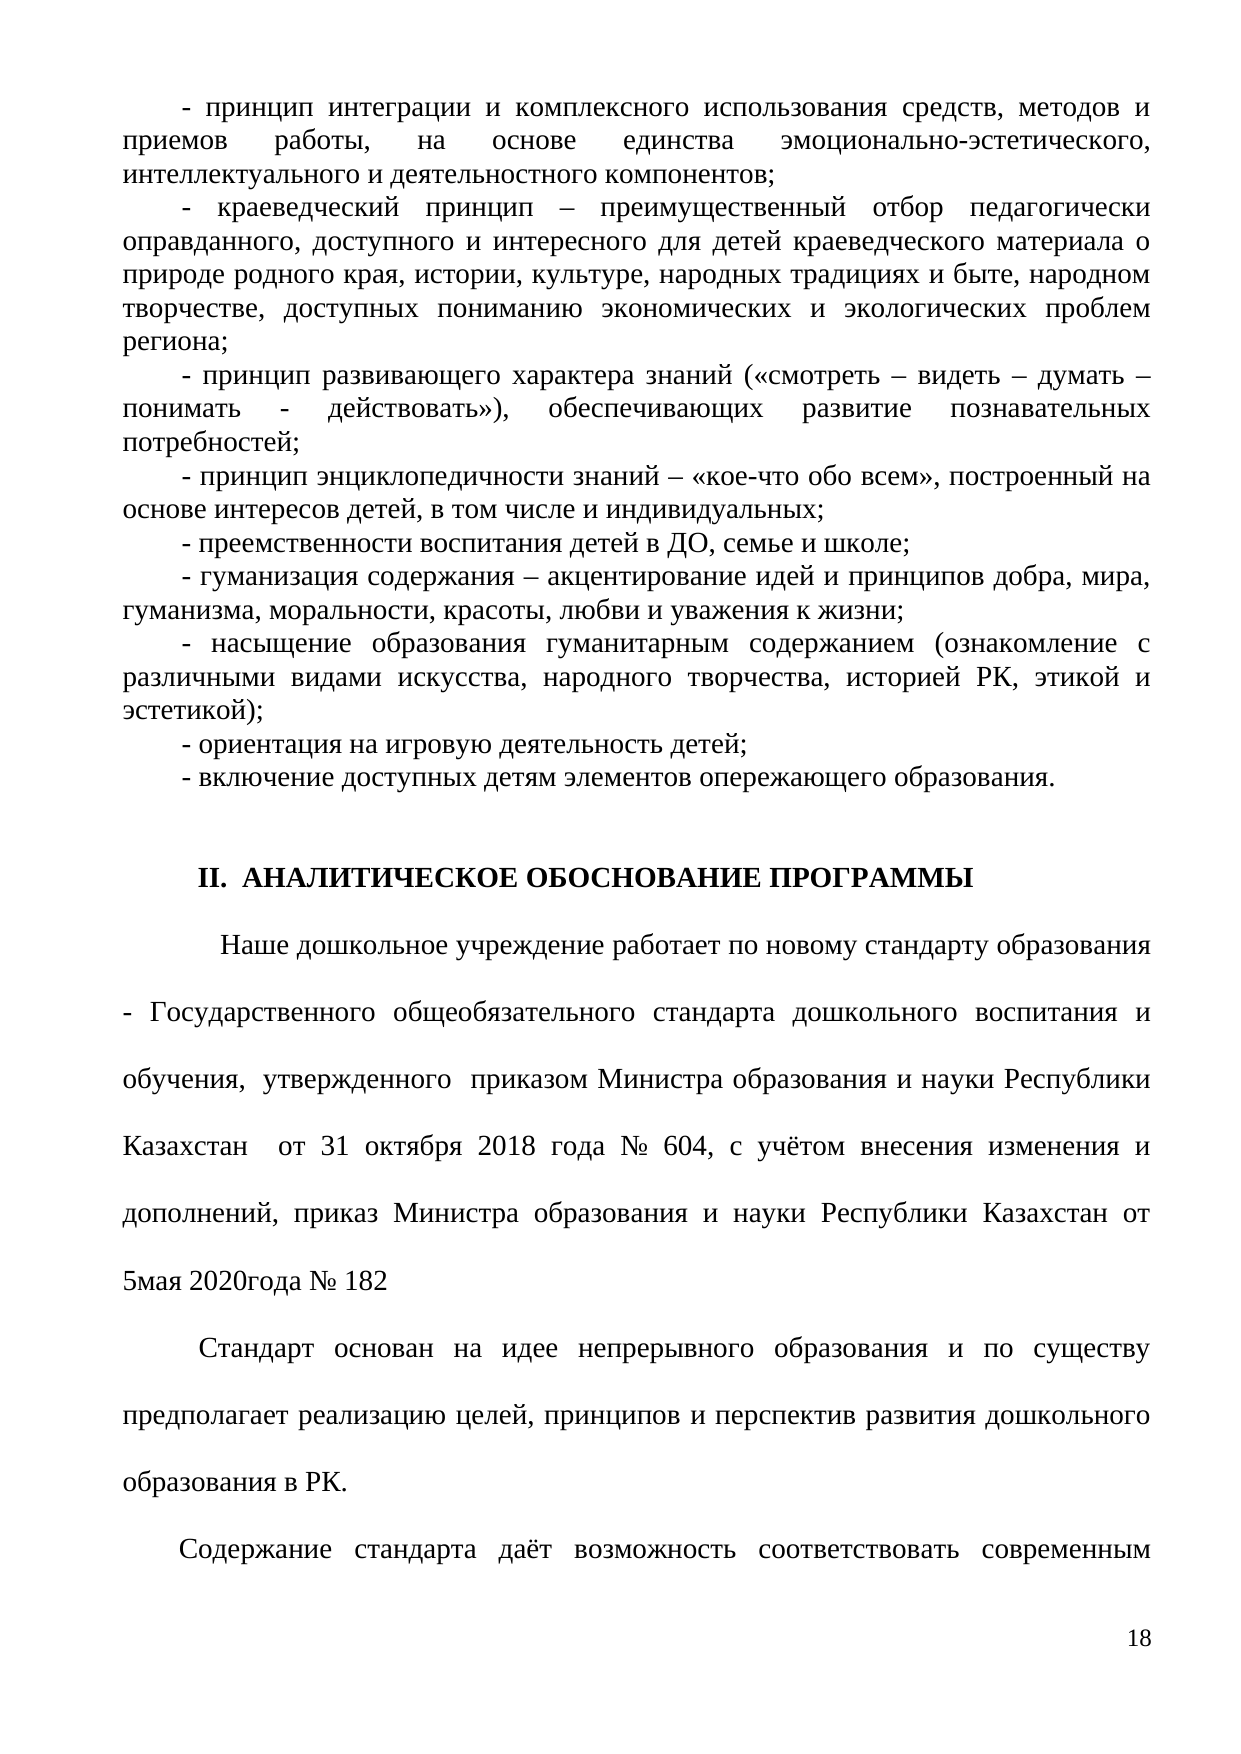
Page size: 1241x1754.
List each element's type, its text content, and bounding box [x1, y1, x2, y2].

text Стандарт основан на идее непрерывного образования и по существу предполагает реализацию целей, принципов и перспектив развития дошкольного образования в РК. [122, 1330, 1152, 1497]
text - насыщение образования гуманитарным содержанием (ознакомление с различными видами искусства, народного творчества, историей РК, этикой и эстетикой); [122, 625, 1152, 726]
text - преемственности воспитания детей в ДО, семье и школе; [122, 525, 1152, 558]
text - краеведческий принцип – преимущественный отбор педагогически оправданного, доступного и интересного для детей краеведческого материала о природе родного края, истории, культуре, народных традициях и быте, народном творчестве, доступных пониманию экономических и экологических проблем региона; [122, 189, 1152, 357]
text - принцип развивающего характера знаний («смотреть – видеть – думать – понимать - действовать»), обеспечивающих развитие познавательных потребностей; [122, 357, 1152, 458]
text - гуманизация содержания – акцентирование идей и принципов добра, мира, гуманизма, моральности, красоты, любви и уважения к жизни; [122, 558, 1152, 625]
text - принцип интеграции и комплексного использования средств, методов и приемов работы, на основе единства эмоционально-эстетического, интеллектуального и деятельностного компонентов; [122, 89, 1152, 189]
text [122, 1531, 1152, 1564]
text II. АНАЛИТИЧЕСКОЕ ОБОСНОВАНИЕ ПРОГРАММЫ [122, 860, 1152, 894]
text - ориентация на игровую деятельность детей; [122, 726, 1152, 759]
text - включение доступных детям элементов опережающего образования. [122, 759, 1152, 793]
text Наше дошкольное учреждение работает по новому стандарту образования - Государственного общеобязательного стандарта дошкольного воспитания и обучения, утвержденного приказом Министра образования и науки Республики Казахстан от 31 октября 2018 года № 604, с учётом внесения изменения и дополнений, приказ Министра образования и науки Республики Казахстан от 5мая 2020года № 182 [122, 927, 1152, 1296]
text - принцип энциклопедичности знаний – «кое-что обо всем», построенный на основе интересов детей, в том числе и индивидуальных; [122, 458, 1152, 525]
